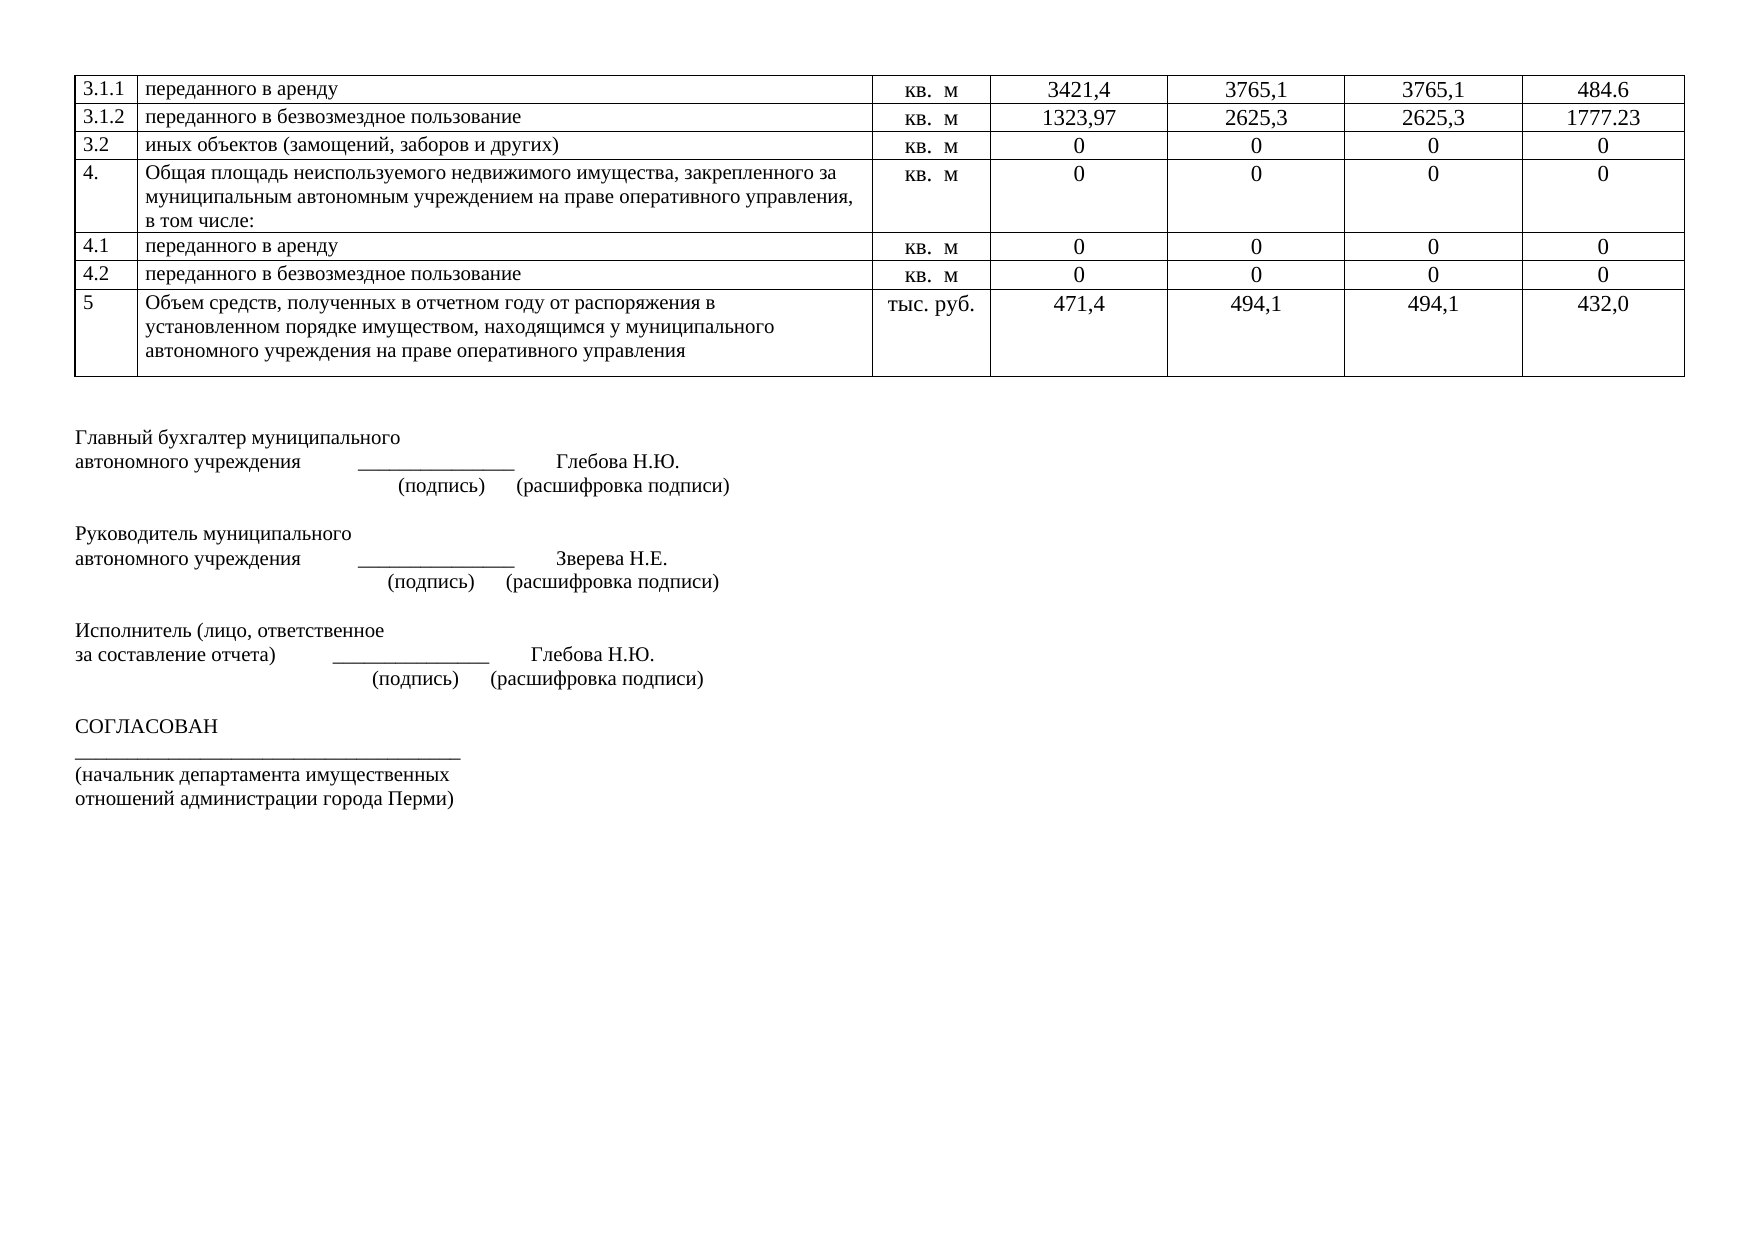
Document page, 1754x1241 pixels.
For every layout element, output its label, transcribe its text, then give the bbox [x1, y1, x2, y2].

table_cell 3765,1 [1168, 76, 1344, 103]
text Главный бухгалтер муниципального [75, 425, 1679, 449]
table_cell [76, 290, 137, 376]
table_cell 0 [1345, 132, 1522, 159]
table_cell 0 [1345, 160, 1522, 232]
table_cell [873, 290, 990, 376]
table_cell кв. м [873, 160, 990, 232]
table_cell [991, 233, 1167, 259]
table_cell 3765,1 [1345, 76, 1522, 103]
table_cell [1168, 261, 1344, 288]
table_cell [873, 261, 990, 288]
table_cell иных объектов (замощений, заборов и других) [138, 132, 872, 159]
table_cell 0 [991, 132, 1167, 159]
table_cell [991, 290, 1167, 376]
table_cell кв. м [873, 104, 990, 131]
table_cell 484.6 [1523, 76, 1684, 103]
table_cell переданного в безвозмездное пользование [138, 104, 872, 131]
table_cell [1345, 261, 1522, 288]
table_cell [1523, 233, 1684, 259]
table_cell кв. м [873, 76, 990, 103]
table_cell 3.1.2 [76, 104, 137, 131]
table_cell 4. [76, 160, 137, 232]
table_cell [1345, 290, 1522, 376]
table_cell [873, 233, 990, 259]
table_cell 0 [991, 160, 1167, 232]
table_cell 3421,4 [991, 76, 1167, 103]
text автономного учреждения _______________ Зверева Н.Е. [75, 545, 1679, 569]
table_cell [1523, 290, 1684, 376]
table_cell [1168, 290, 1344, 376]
table_cell 0 [1168, 132, 1344, 159]
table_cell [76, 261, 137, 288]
table_cell 1323,97 [991, 104, 1167, 131]
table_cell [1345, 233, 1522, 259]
text отношений администрации города Перми) [75, 786, 1679, 810]
text (подпись) (расшифровка подписи) [75, 666, 1679, 690]
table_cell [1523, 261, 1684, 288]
table_cell 4.1 [76, 233, 137, 259]
text СОГЛАСОВАН [75, 714, 1679, 738]
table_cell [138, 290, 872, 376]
table_cell 2625,3 [1345, 104, 1522, 131]
table_cell 3.1.1 [76, 76, 137, 103]
text Руководитель муниципального [75, 521, 1679, 545]
text (подпись) (расшифровка подписи) [75, 473, 1679, 497]
table_cell 0 [1523, 132, 1684, 159]
text (начальник департамента имущественных [75, 762, 1679, 786]
table_cell 3.2 [76, 132, 137, 159]
table_cell 1777.23 [1523, 104, 1684, 131]
table_cell 0 [1523, 160, 1684, 232]
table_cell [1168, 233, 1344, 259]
text _____________________________________ [75, 738, 1679, 762]
text Исполнитель (лицо, ответственное [75, 618, 1679, 642]
text (подпись) (расшифровка подписи) [75, 569, 1679, 593]
table_cell 2625,3 [1168, 104, 1344, 131]
table_cell переданного в аренду [138, 233, 872, 259]
text за составление отчета) _______________ Глебова Н.Ю. [75, 642, 1679, 666]
table_cell Общая площадь неиспользуемого недвижимого имущества, закрепленного за муниципальным автономным учреждением на праве оперативного управления, в том числе: [138, 160, 872, 232]
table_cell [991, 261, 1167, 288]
text автономного учреждения _______________ Глебова Н.Ю. [75, 449, 1679, 473]
table_cell 0 [1168, 160, 1344, 232]
table_cell кв. м [873, 132, 990, 159]
table_cell переданного в аренду [138, 76, 872, 103]
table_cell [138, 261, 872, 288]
